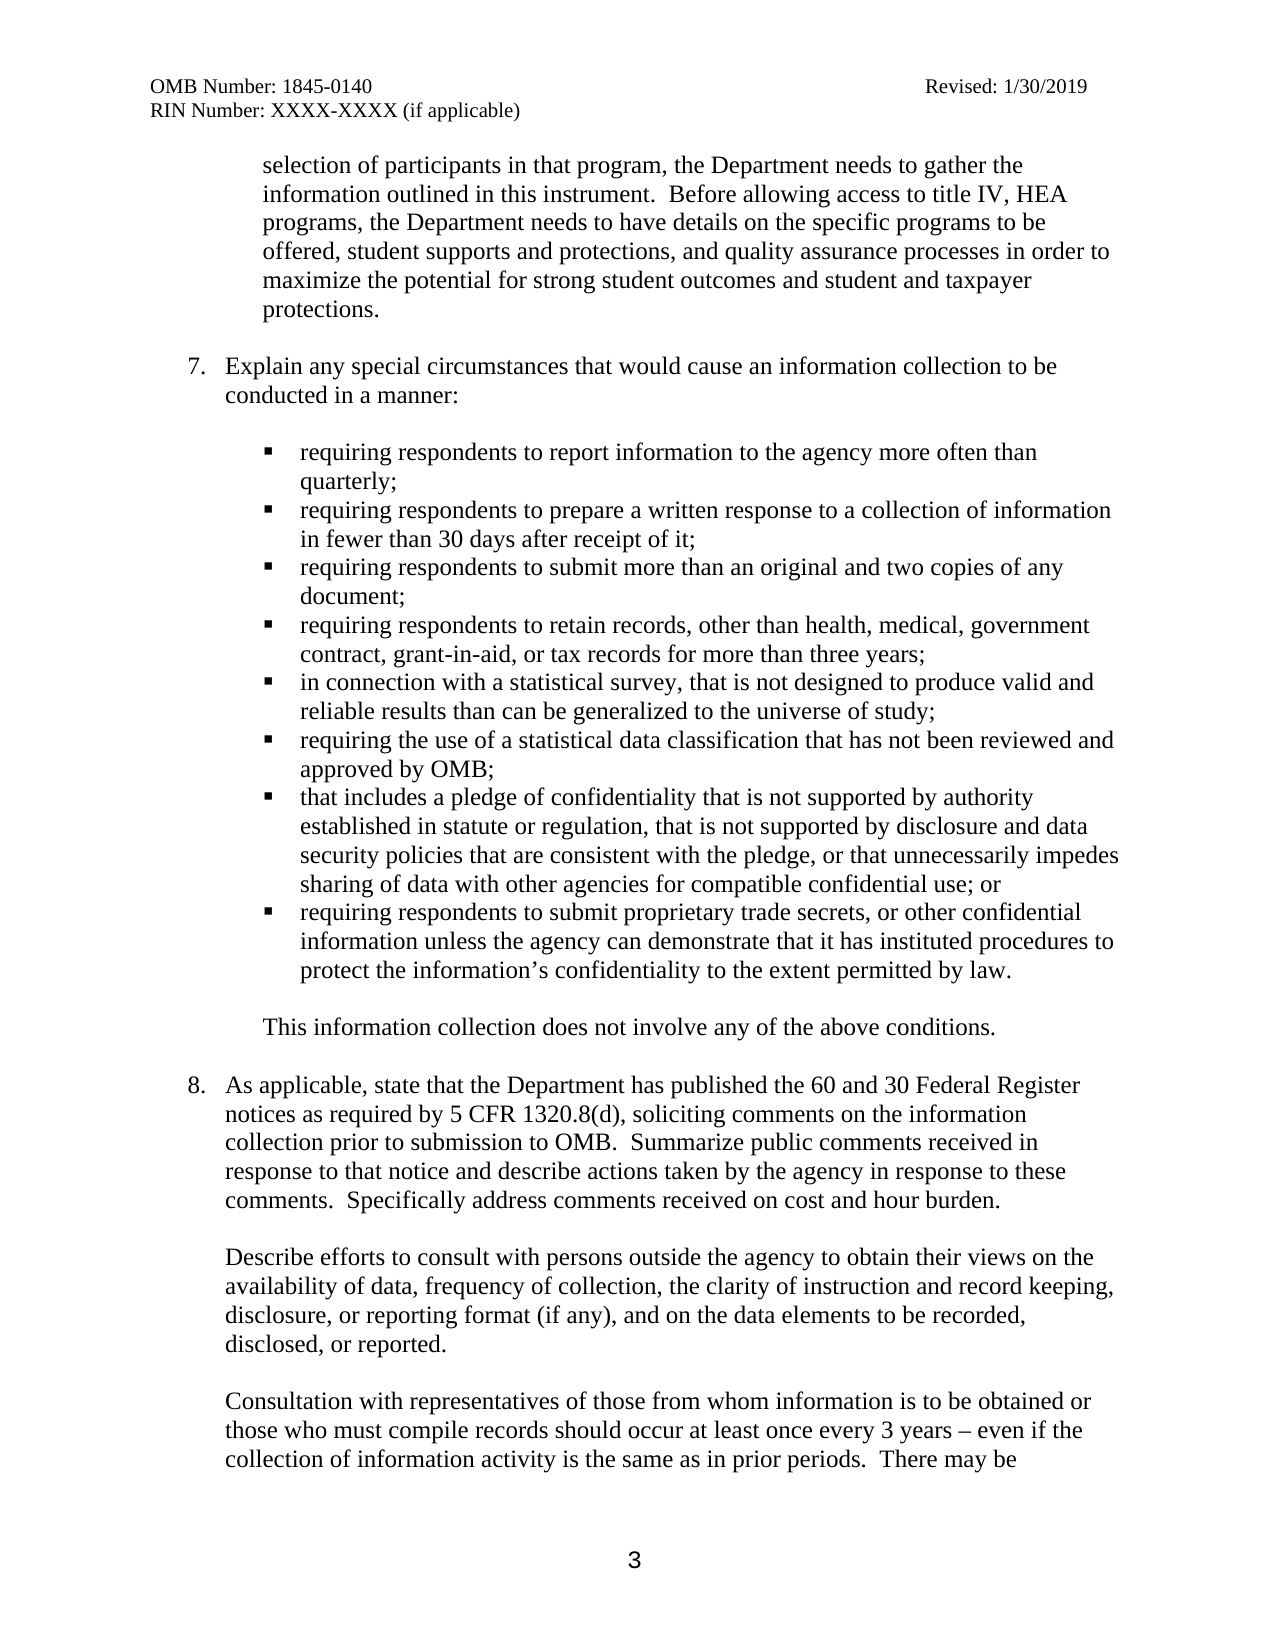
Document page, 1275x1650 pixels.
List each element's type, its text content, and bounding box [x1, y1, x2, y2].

list requiring respondents to submit proprietary trade secrets, or other confidential information unless the agency can demonstrate that it has instituted procedures to protect the information’s confidentiality to the extent permitted by law. [262, 897, 1125, 984]
list Explain any special circumstances that would cause an information collection to be conducted in a manner: [187, 351, 1125, 409]
list requiring the use of a statistical data classification that has not been reviewed and approved by OMB; [262, 725, 1125, 782]
text This information collection does not involve any of the above conditions. [262, 1012, 1125, 1041]
list in connection with a statistical survey, that is not designed to produce valid and reliable results than can be generalized to the universe of study; [262, 667, 1125, 725]
list As applicable, state that the Department has published the 60 and 30 Federal Register notices as required by 5 CFR 1320.8(d), soliciting comments on the information collection prior to submission to OMB. Summarize public comments received in response to that notice and describe actions taken by the agency in response to these comments. Specifically address comments received on cost and hour burden. [187, 1070, 1125, 1214]
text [225, 1386, 1125, 1472]
list that includes a pledge of confidentiality that is not supported by authority established in statute or regulation, that is not supported by disclosure and data security policies that are consistent with the pledge, or that unnecessarily impedes sharing of data with other agencies for compatible confidential use; or [262, 782, 1125, 897]
list requiring respondents to prepare a written response to a collection of information in fewer than 30 days after receipt of it; [262, 495, 1125, 552]
list requiring respondents to report information to the agency more often than quarterly; [262, 437, 1125, 495]
text Describe efforts to consult with persons outside the agency to obtain their views on the availability of data, frequency of collection, the clarity of instruction and record keeping, disclosure, or reporting format (if any), and on the data elements to be recorded, disclosed, or reported. [225, 1242, 1125, 1357]
list requiring respondents to submit more than an original and two copies of any document; [262, 552, 1125, 610]
list requiring respondents to retain records, other than health, medical, government contract, grant-in-aid, or tax records for more than three years; [262, 610, 1125, 667]
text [262, 150, 1125, 322]
